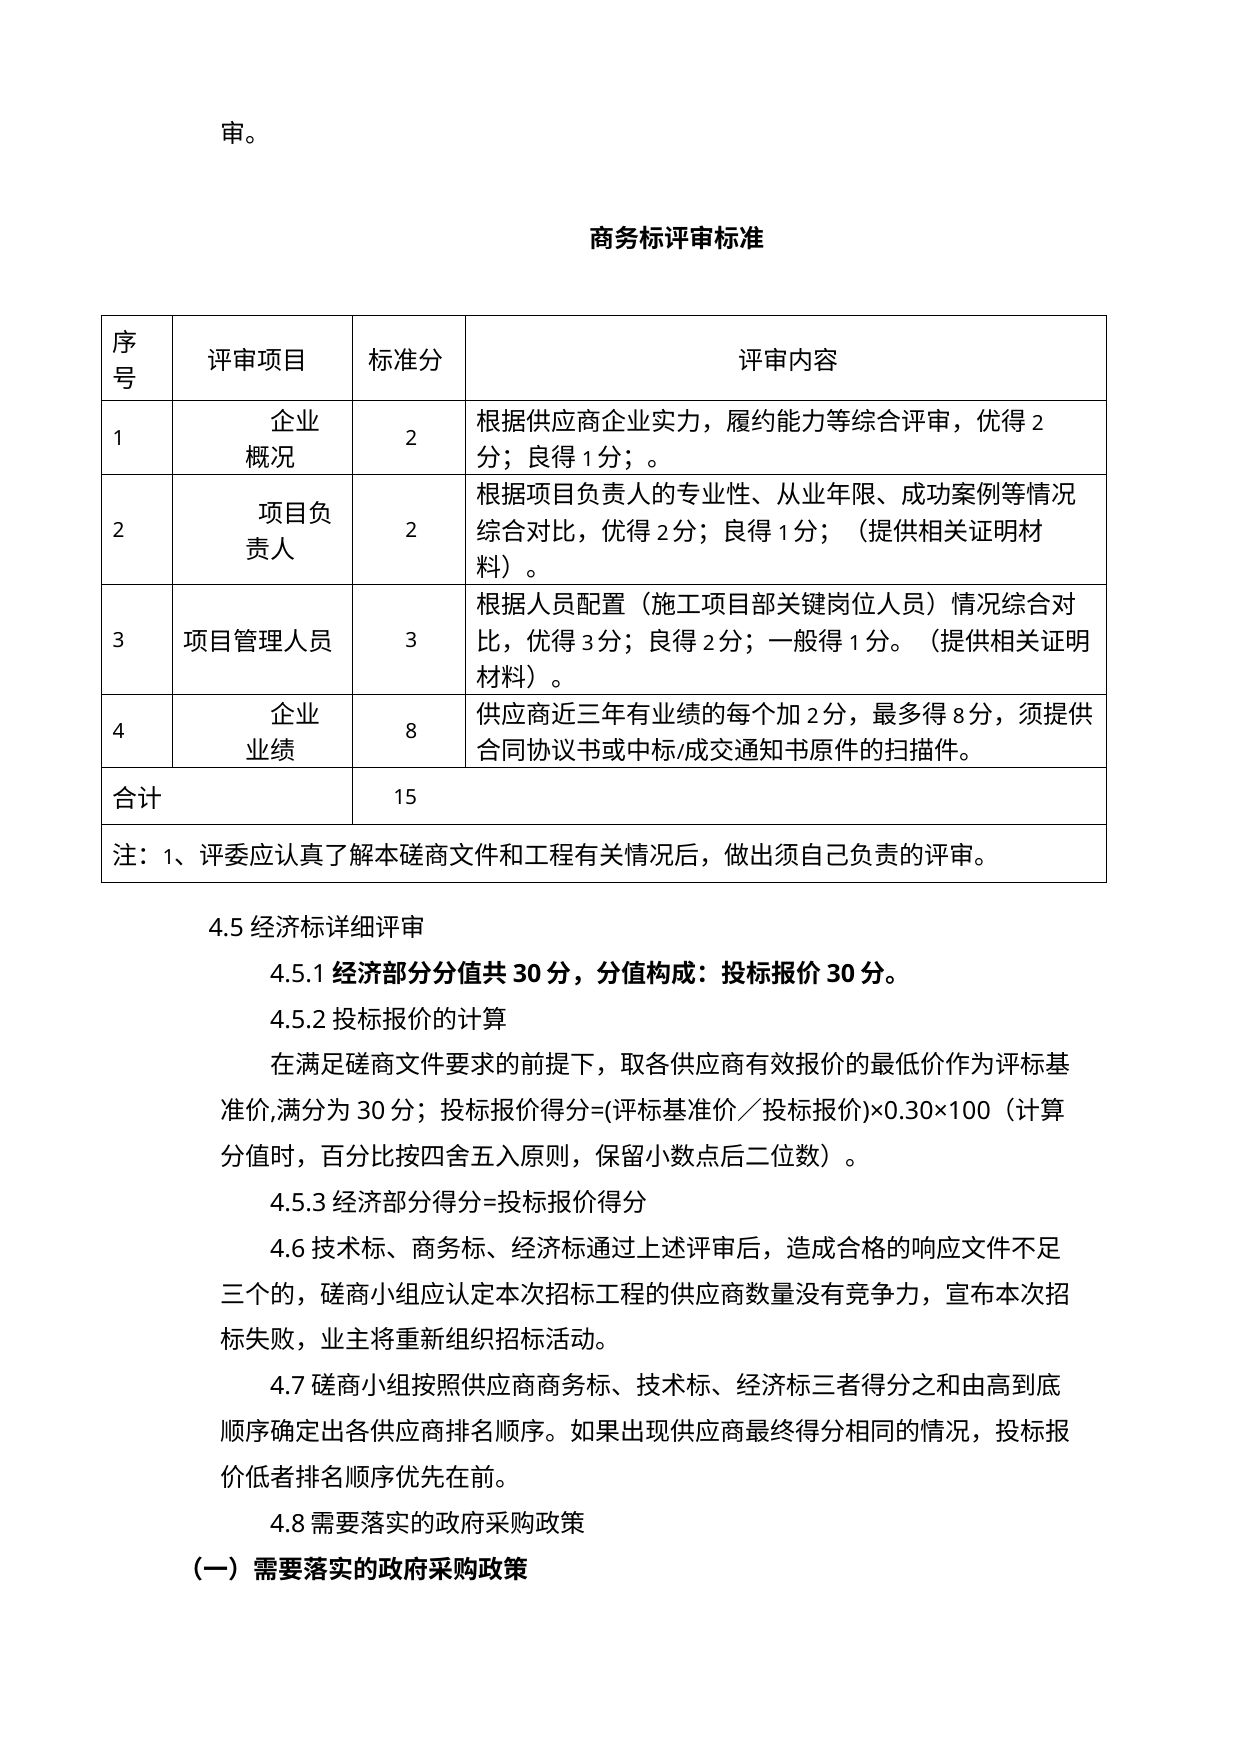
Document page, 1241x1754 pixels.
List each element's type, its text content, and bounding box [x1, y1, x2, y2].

table_cell 2 [102, 475, 172, 584]
table_header 评审项目 [173, 316, 352, 400]
table_cell 项目管理人员 [173, 585, 352, 693]
table_cell 合计 [102, 768, 352, 824]
table_cell 1 [102, 401, 172, 474]
table_cell 2 [353, 475, 465, 584]
table_cell 项目负责人 [173, 475, 352, 584]
text 在满足磋商文件要求的前提下，取各供应商有效报价的最低价作为评标基准价,满分为30分；投标报价得分=(评标基准价／投标报价)×0.30×100（计算分值时，百分比按四舍五入原则，保留小数点后二位数）。 [220, 1037, 1083, 1175]
table_cell 4 [102, 695, 172, 767]
table_header 评审内容 [466, 316, 1106, 400]
table_header 标准分 [353, 316, 465, 400]
table_cell 企业业绩 [173, 695, 352, 767]
table_cell 2 [353, 401, 465, 474]
text 4.5.3 经济部分得分=投标报价得分 [220, 1175, 1083, 1221]
table_cell 企业概况 [173, 401, 352, 474]
table_cell 3 [353, 585, 465, 693]
text 4.6 技术标、商务标、经济标通过上述评审后，造成合格的响应文件不足三个的，磋商小组应认定本次招标工程的供应商数量没有竞争力，宣布本次招标失败，业主将重新组织招标活动。 [220, 1221, 1083, 1358]
table_cell 注：1、评委应认真了解本磋商文件和工程有关情况后，做出须自己负责的评审。 [102, 825, 1106, 882]
table_cell 根据供应商企业实力，履约能力等综合评审，优得2分；良得1分；。 [466, 401, 1106, 474]
text 4.7 磋商小组按照供应商商务标、技术标、经济标三者得分之和由高到底顺序确定出各供应商排名顺序。如果出现供应商最终得分相同的情况，投标报价低者排名顺序优先在前。 [220, 1358, 1083, 1496]
table_cell 8 [353, 695, 465, 767]
text （一）需要落实的政府采购政策 [158, 1541, 1083, 1587]
table_cell 3 [102, 585, 172, 693]
table_cell 根据人员配置（施工项目部关键岗位人员）情况综合对比，优得3分；良得2分；一般得1分。（提供相关证明材料）。 [466, 585, 1106, 693]
table_cell 根据项目负责人的专业性、从业年限、成功案例等情况综合对比，优得2分；良得1分；（提供相关证明材料）。 [466, 475, 1106, 584]
table_cell 供应商近三年有业绩的每个加2分，最多得8分，须提供合同协议书或中标/成交通知书原件的扫描件。 [466, 695, 1106, 767]
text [220, 113, 1083, 149]
text 4.5.1 经济部分分值共30分，分值构成：投标报价30分。 [220, 946, 1083, 991]
table_header 序号 [102, 316, 172, 400]
text 4.5 经济标详细评审 [158, 883, 1083, 946]
table_cell 15 [353, 768, 1106, 824]
text 4.8需要落实的政府采购政策 [220, 1496, 1083, 1541]
text 商务标评审标准 [220, 218, 1083, 255]
text 4.5.2 投标报价的计算 [220, 991, 1083, 1037]
